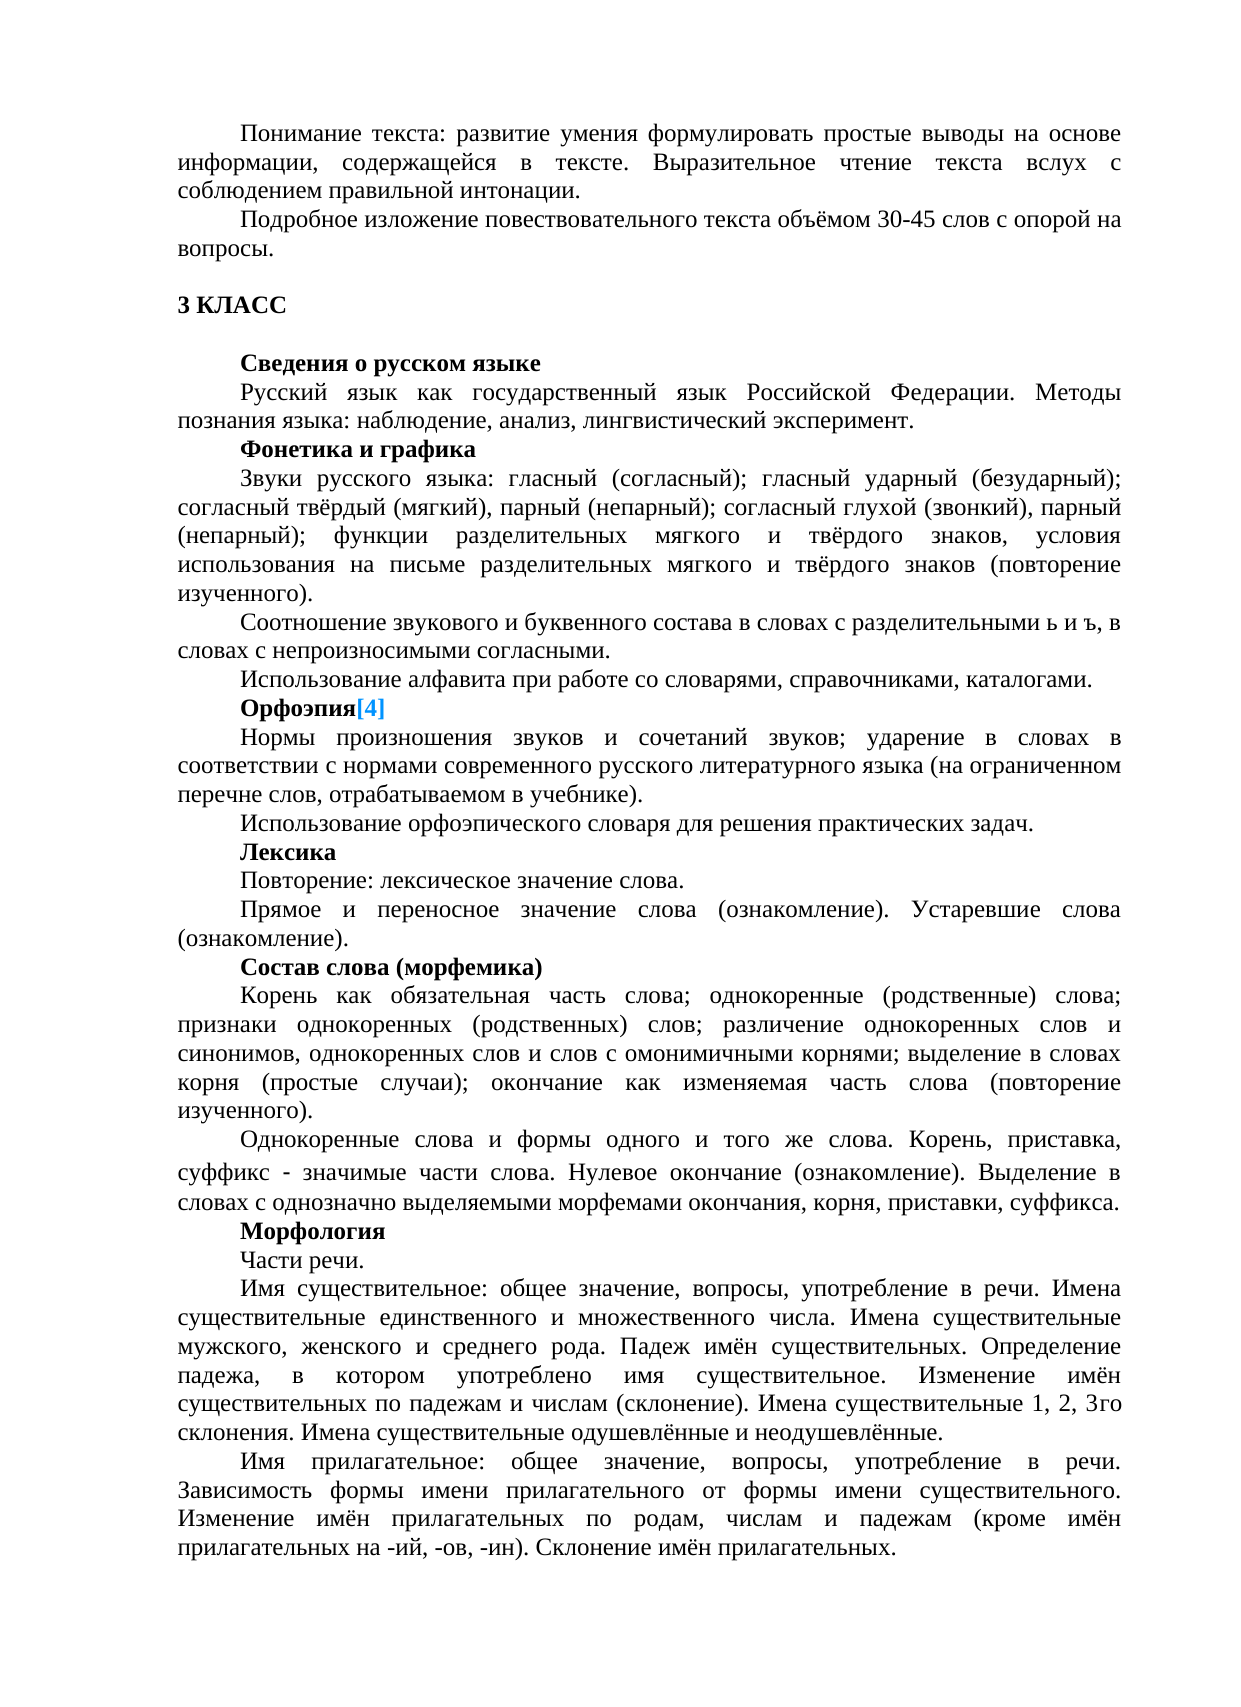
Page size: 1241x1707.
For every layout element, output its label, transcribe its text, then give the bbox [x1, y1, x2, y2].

text Орфоэпия[4] [177, 693, 1122, 722]
text Имя прилагательное: общее значение, вопросы, употребление в речи. Зависимость формы имени прилагательного от формы имени существительного. Изменение имён прилагательных по родам, числам и падежам (кроме имён прилагательных на -ий, -ов, -ин). Склонение имён прилагательных. [177, 1446, 1122, 1561]
text 3 КЛАСС [177, 291, 1122, 319]
text Использование орфоэпического словаря для решения практических задач. [177, 808, 1122, 837]
text Нормы произношения звуков и сочетаний звуков; ударение в словах в соответствии с нормами современного русского литературного языка (на ограниченном перечне слов, отрабатываемом в учебнике). [177, 722, 1122, 808]
text Морфология [177, 1216, 1122, 1245]
text Прямое и переносное значение слова (ознакомление). Устаревшие слова (ознакомление). [177, 894, 1122, 952]
text Звуки русского языка: гласный (согласный); гласный ударный (безударный); согласный твёрдый (мягкий), парный (непарный); согласный глухой (звонкий), парный (непарный); функции разделительных мягкого и твёрдого знаков, условия использования на письме разделительных мягкого и твёрдого знаков (повторение изученного). [177, 463, 1122, 607]
text Понимание текста: развитие умения формулировать простые выводы на основе информации, содержащейся в тексте. Выразительное чтение текста вслух с соблюдением правильной интонации. [177, 118, 1122, 204]
text Повторение: лексическое значение слова. [177, 866, 1122, 894]
text Сведения о русском языке [177, 348, 1122, 377]
text Подробное изложение повествовательного текста объёмом 30-45 слов с опорой на вопросы. [177, 204, 1122, 262]
text Состав слова (морфемика) [177, 952, 1122, 981]
text Использование алфавита при работе со словарями, справочниками, каталогами. [177, 664, 1122, 693]
text Лексика [177, 837, 1122, 866]
text Русский язык как государственный язык Российской Федерации. Методы познания языка: наблюдение, анализ, лингвистический эксперимент. [177, 377, 1122, 434]
text Корень как обязательная часть слова; однокоренные (родственные) слова; признаки однокоренных (родственных) слов; различение однокоренных слов и синонимов, однокоренных слов и слов с омонимичными корнями; выделение в словах корня (простые случаи); окончание как изменяемая часть слова (повторение изученного). [177, 981, 1122, 1124]
text Соотношение звукового и буквенного состава в словах с разделительными ь и ъ, в словах с непроизносимыми согласными. [177, 607, 1122, 664]
text Фонетика и графика [177, 434, 1122, 463]
text Части речи. [177, 1245, 1122, 1273]
text Имя существительное: общее значение, вопросы, употребление в речи. Имена существительные единственного и множественного числа. Имена существительные мужского, женского и среднего рода. Падеж имён существительных. Определение падежа, в котором употреблено имя существительное. Изменение имён существительных по падежам и числам (склонение). Имена существительные 1, 2, 3­го склонения. Имена существительные одушевлённые и неодушевлённые. [177, 1273, 1122, 1446]
text Однокоренные слова и формы одного и того же слова. Корень, приставка, суффикс ‑ значимые части слова. Нулевое окончание (ознакомление). Выделение в словах с однозначно выделяемыми морфемами окончания, корня, приставки, суффикса. [177, 1124, 1122, 1216]
